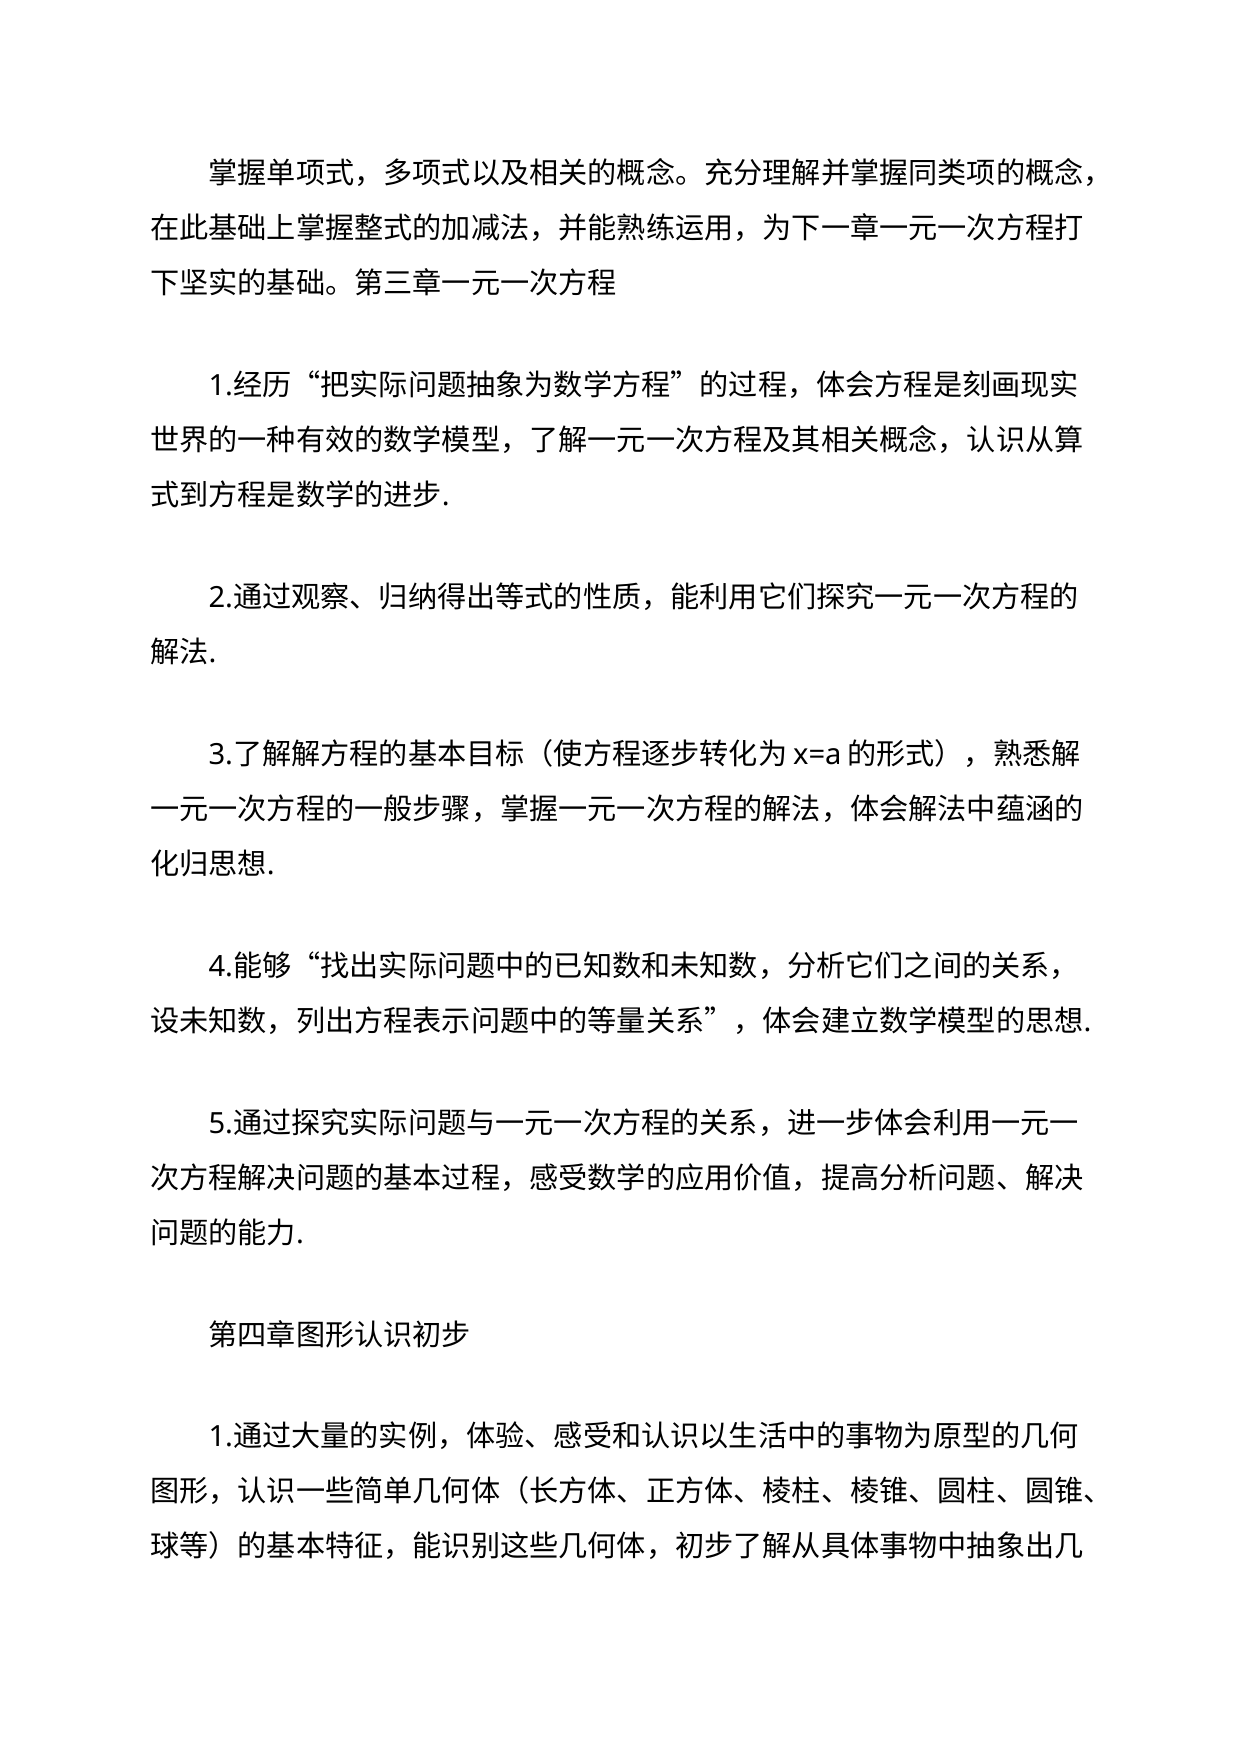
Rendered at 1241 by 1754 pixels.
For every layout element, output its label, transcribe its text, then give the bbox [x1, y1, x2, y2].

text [150, 1413, 1090, 1565]
text 掌握单项式，多项式以及相关的概念。充分理解并掌握同类项的概念，在此基础上掌握整式的加减法，并能熟练运用，为下一章一元一次方程打下坚实的基础。第三章一元一次方程 [150, 150, 1090, 302]
text 2.通过观察、归纳得出等式的性质，能利用它们探究一元一次方程的解法. [150, 573, 1090, 671]
text 1.经历“把实际问题抽象为数学方程”的过程，体会方程是刻画现实世界的一种有效的数学模型，了解一元一次方程及其相关概念，认识从算式到方程是数学的进步. [150, 362, 1090, 514]
text 3.了解解方程的基本目标（使方程逐步转化为x=a的形式），熟悉解一元一次方程的一般步骤，掌握一元一次方程的解法，体会解法中蕴涵的化归思想. [150, 730, 1090, 883]
text 5.通过探究实际问题与一元一次方程的关系，进一步体会利用一元一次方程解决问题的基本过程，感受数学的应用价值，提高分析问题、解决问题的能力. [150, 1099, 1090, 1252]
text 第四章图形认识初步 [150, 1311, 1090, 1353]
text 4.能够“找出实际问题中的已知数和未知数，分析它们之间的关系，设未知数，列出方程表示问题中的等量关系”，体会建立数学模型的思想. [150, 942, 1090, 1040]
